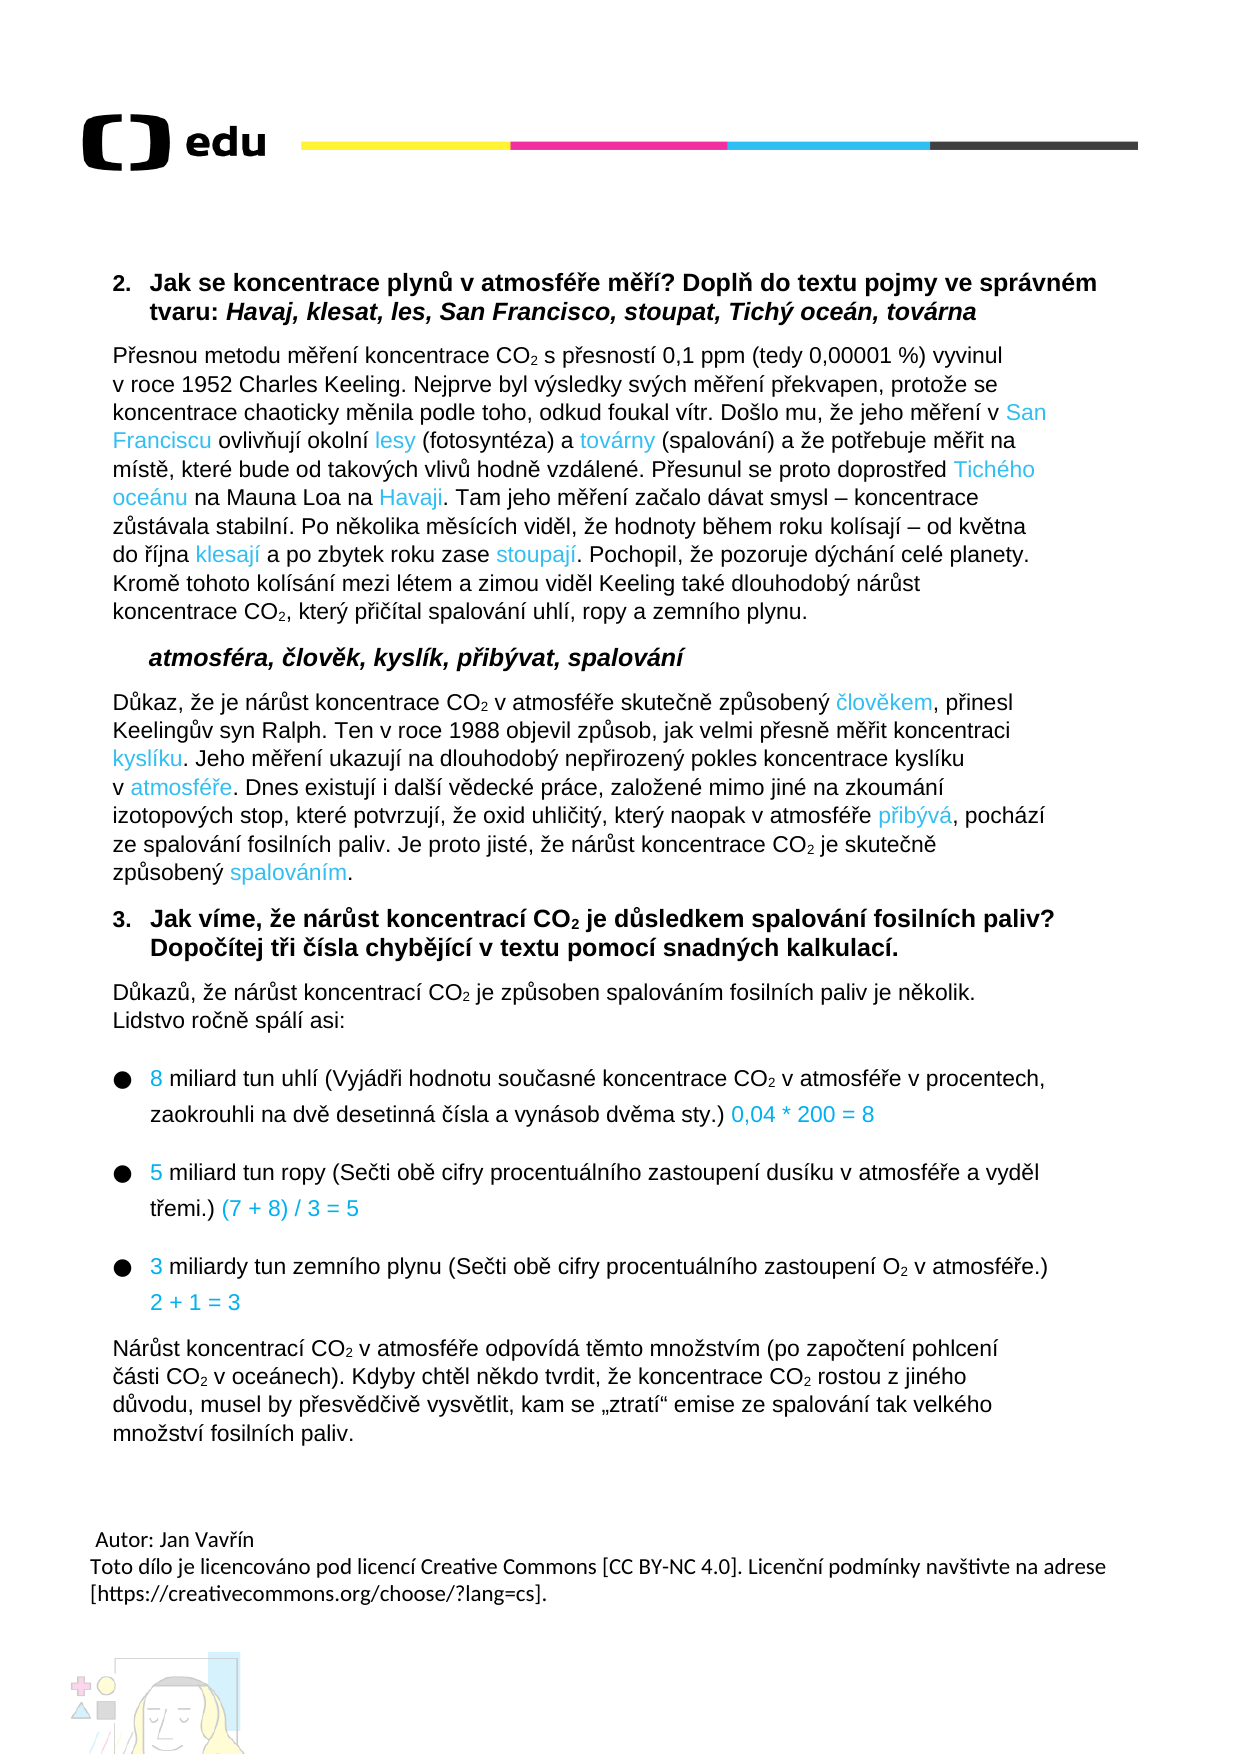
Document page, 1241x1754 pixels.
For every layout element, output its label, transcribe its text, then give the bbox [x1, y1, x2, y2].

text Přesnou metodu měření koncentrace CO2 s přesností 0,1 ppm (tedy 0,00001 %) vyvinul v roce 1952 Charles Keeling. Nejprve byl výsledky svých měření překvapen, protože se koncentrace chaoticky měnila podle toho, odkud foukal vítr. Došlo mu, že jeho měření v San Franciscu ovlivňují okolní lesy (fotosyntéza) a továrny (spalování) a že potřebuje měřit na místě, které bude od takových vlivů hodně vzdálené. Přesunul se proto doprostřed Tichého oceánu na Mauna Loa na Havaji. Tam jeho měření začalo dávat smysl – koncentrace zůstávala stabilní. Po několika měsících viděl, že hodnoty během roku kolísají – od května do října klesají a po zbytek roku zase stoupají. Pochopil, že pozoruje dýchání celé planety. Kromě tohoto kolísání mezi létem a zimou viděl Keeling také dlouhodobý nárůst koncentrace CO2, který přičítal spalování uhlí, ropy a zemního plynu. [112, 342, 1051, 624]
list 5 miliard tun ropy (Sečti obě cifry procentuálního zastoupení dusíku v atmosféře a vyděl třemi.) (7 + 8) / 3 = 5 [112, 1146, 1051, 1222]
text Důkazů, že nárůst koncentrací CO2 je způsoben spalováním fosilních paliv je několik. Lidstvo ročně spálí asi: [112, 978, 1051, 1033]
picture [58, 1652, 246, 1754]
text Nárůst koncentrací CO2 v atmosféře odpovídá těmto množstvím (po započtení pohlcení části CO2 v oceánech). Kdyby chtěl někdo tvrdit, že koncentrace CO2 rostou z jiného důvodu, musel by přesvědčivě vysvětlit, kam se „ztratí“ emise ze spalování tak velkého množství fosilních paliv. [112, 1334, 1051, 1446]
text Důkaz, že je nárůst koncentrace CO2 v atmosféře skutečně způsobený člověkem, přinesl Keelingův syn Ralph. Ten v roce 1988 objevil způsob, jak velmi přesně měřit koncentraci kyslíku. Jeho měření ukazují na dlouhodobý nepřirozený pokles koncentrace kyslíku v atmosféře. Dnes existují i další vědecké práce, založené mimo jiné na zkoumání izotopových stop, které potvrzují, že oxid uhličitý, který naopak v atmosféře přibývá, pochází ze spalování fosilních paliv. Je proto jisté, že nárůst koncentrace CO2 je skutečně způsobený spalováním. [112, 688, 1051, 886]
picture [75, 106, 1150, 201]
list Jak se koncentrace plynů v atmosféře měří? Doplň do textu pojmy ve správném tvaru: Havaj, klesat, les, San Francisco, stoupat, Tichý oceán, továrna [112, 268, 1110, 325]
list 8 miliard tun uhlí (Vyjádři hodnotu současné koncentrace CO2 v atmosféře v procentech, zaokrouhli na dvě desetinná čísla a vynásob dvěma sty.) 0,04 * 200 = 8 [112, 1052, 1051, 1127]
list Jak víme, že nárůst koncentrací CO2 je důsledkem spalování fosilních paliv? Dopočítej tři čísla chybějící v textu pomocí snadných kalkulací. [112, 904, 1110, 962]
list 3 miliardy tun zemního plynu (Sečti obě cifry procentuálního zastoupení O2 v atmosféře.) 2 + 1 = 3 [112, 1240, 1051, 1316]
text atmosféra, člověk, kyslík, přibývat, spalování [149, 643, 1110, 672]
